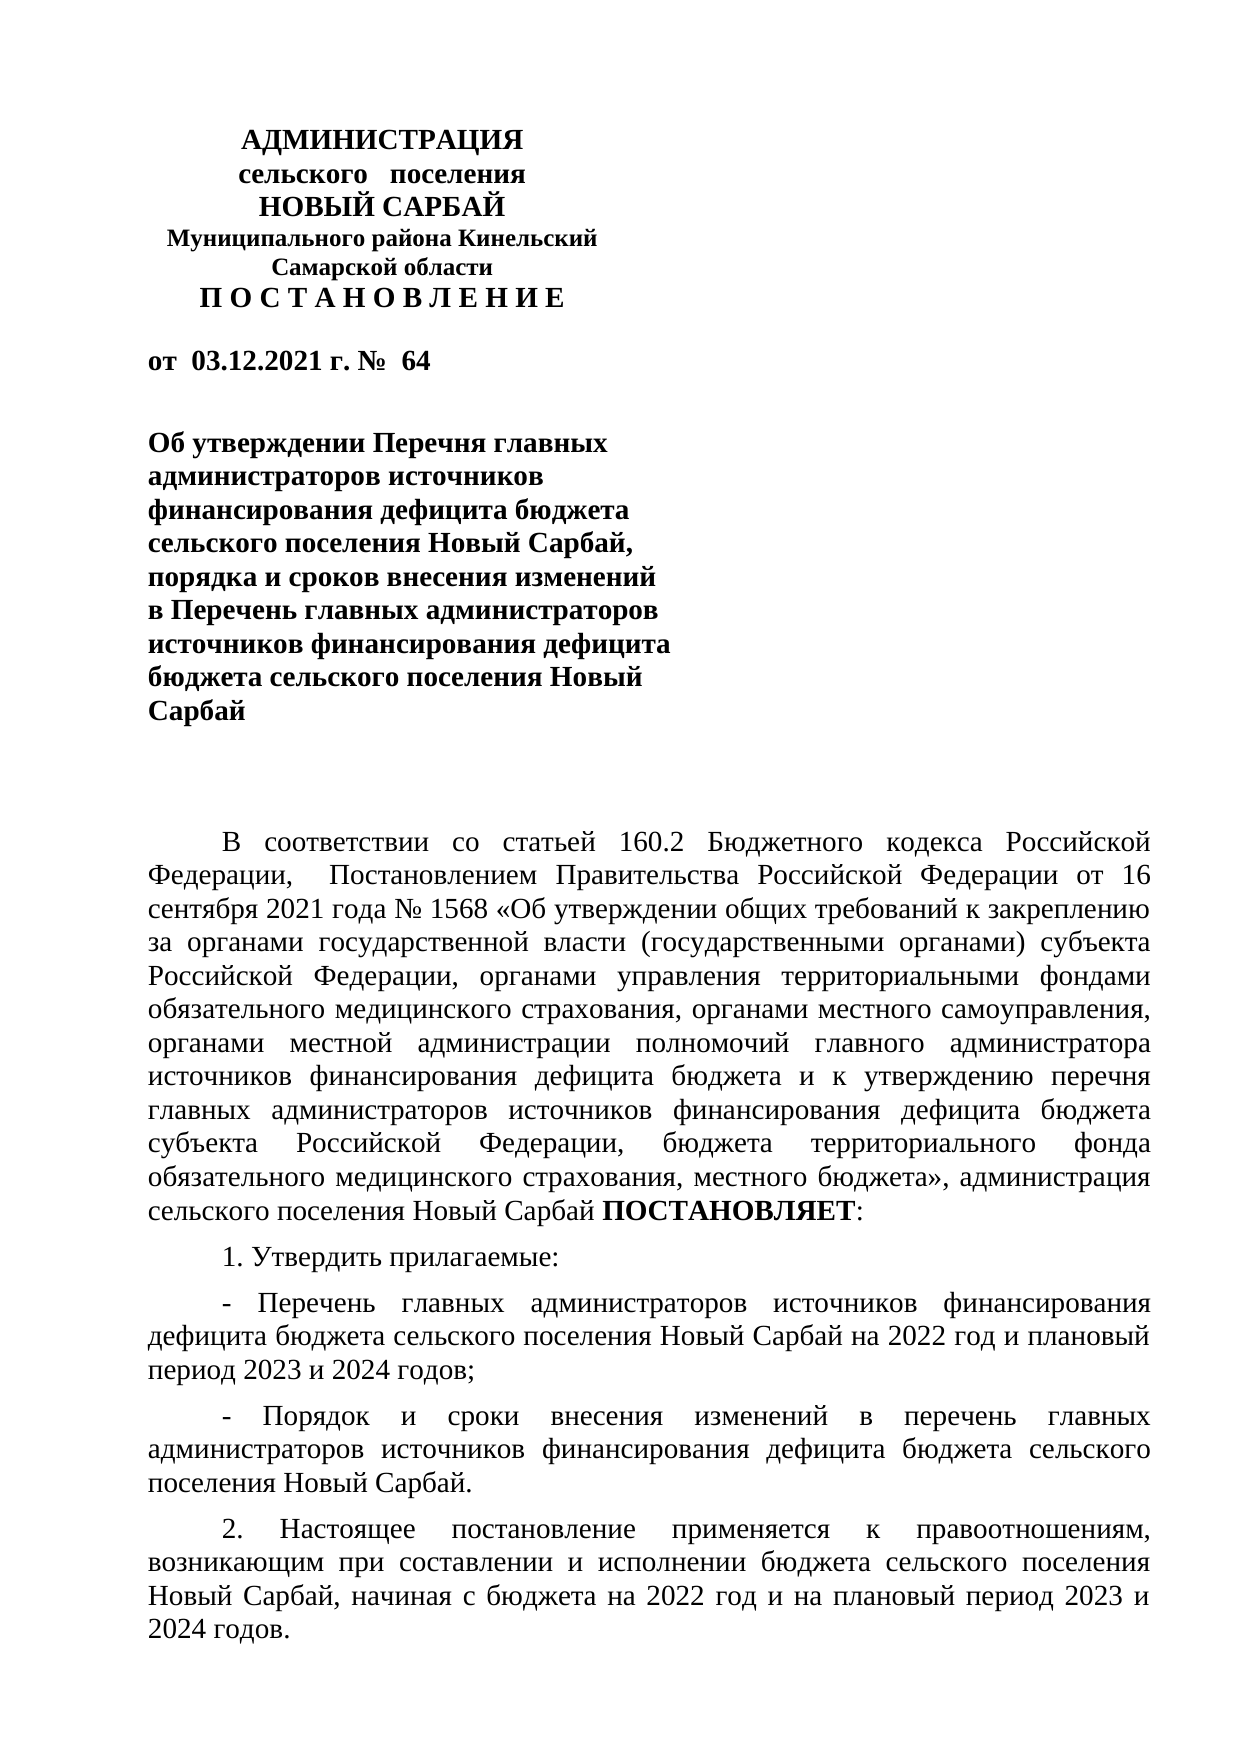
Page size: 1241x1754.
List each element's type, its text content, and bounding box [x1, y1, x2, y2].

text Об утверждении Перечня главных администраторов источников финансирования дефицита бюджета сельского поселения Новый Сарбай, порядка и сроков внесения изменений в Перечень главных администраторов источников финансирования дефицита бюджета сельского поселения Новый Сарбай [148, 425, 679, 727]
subtitle АДМИНИСТРАЦИЯ [148, 122, 616, 156]
text В соответствии со статьей 160.2 Бюджетного кодекса Российской Федерации, Постановлением Правительства Российской Федерации от 16 сентября 2021 года № 1568 «Об утверждении общих требований к закреплению за органами государственной власти (государственными органами) субъекта Российской Федерации, органами управления территориальными фондами обязательного медицинского страхования, органами местного самоуправления, органами местной администрации полномочий главного администратора источников финансирования дефицита бюджета и к утверждению перечня главных администраторов источников финансирования дефицита бюджета субъекта Российской Федерации, бюджета территориального фонда обязательного медицинского страхования, местного бюджета», администрация сельского поселения Новый Сарбай ПОСТАНОВЛЯЕТ: [148, 824, 1152, 1226]
subtitle П О С Т А Н О В Л Е Н И Е [148, 280, 616, 314]
subtitle Муниципального района Кинельский [148, 223, 616, 252]
text - Перечень главных администраторов источников финансирования дефицита бюджета сельского поселения Новый Сарбай на 2022 год и плановый период 2023 и 2024 годов; [148, 1285, 1152, 1385]
text 1. Утвердить прилагаемые: [148, 1239, 1152, 1272]
text 2. Настоящее постановление применяется к правоотношениям, возникающим при составлении и исполнении бюджета сельского поселения Новый Сарбай, начиная с бюджета на 2022 год и на плановый период 2023 и 2024 годов. [148, 1511, 1152, 1645]
text сельского поселения [148, 156, 616, 189]
text Самарской области [148, 252, 616, 280]
subtitle от 03.12.2021 г. № 64 [148, 343, 632, 376]
subtitle НОВЫЙ САРБАЙ [148, 189, 616, 223]
text - Порядок и сроки внесения изменений в перечень главных администраторов источников финансирования дефицита бюджета сельского поселения Новый Сарбай. [148, 1398, 1152, 1498]
